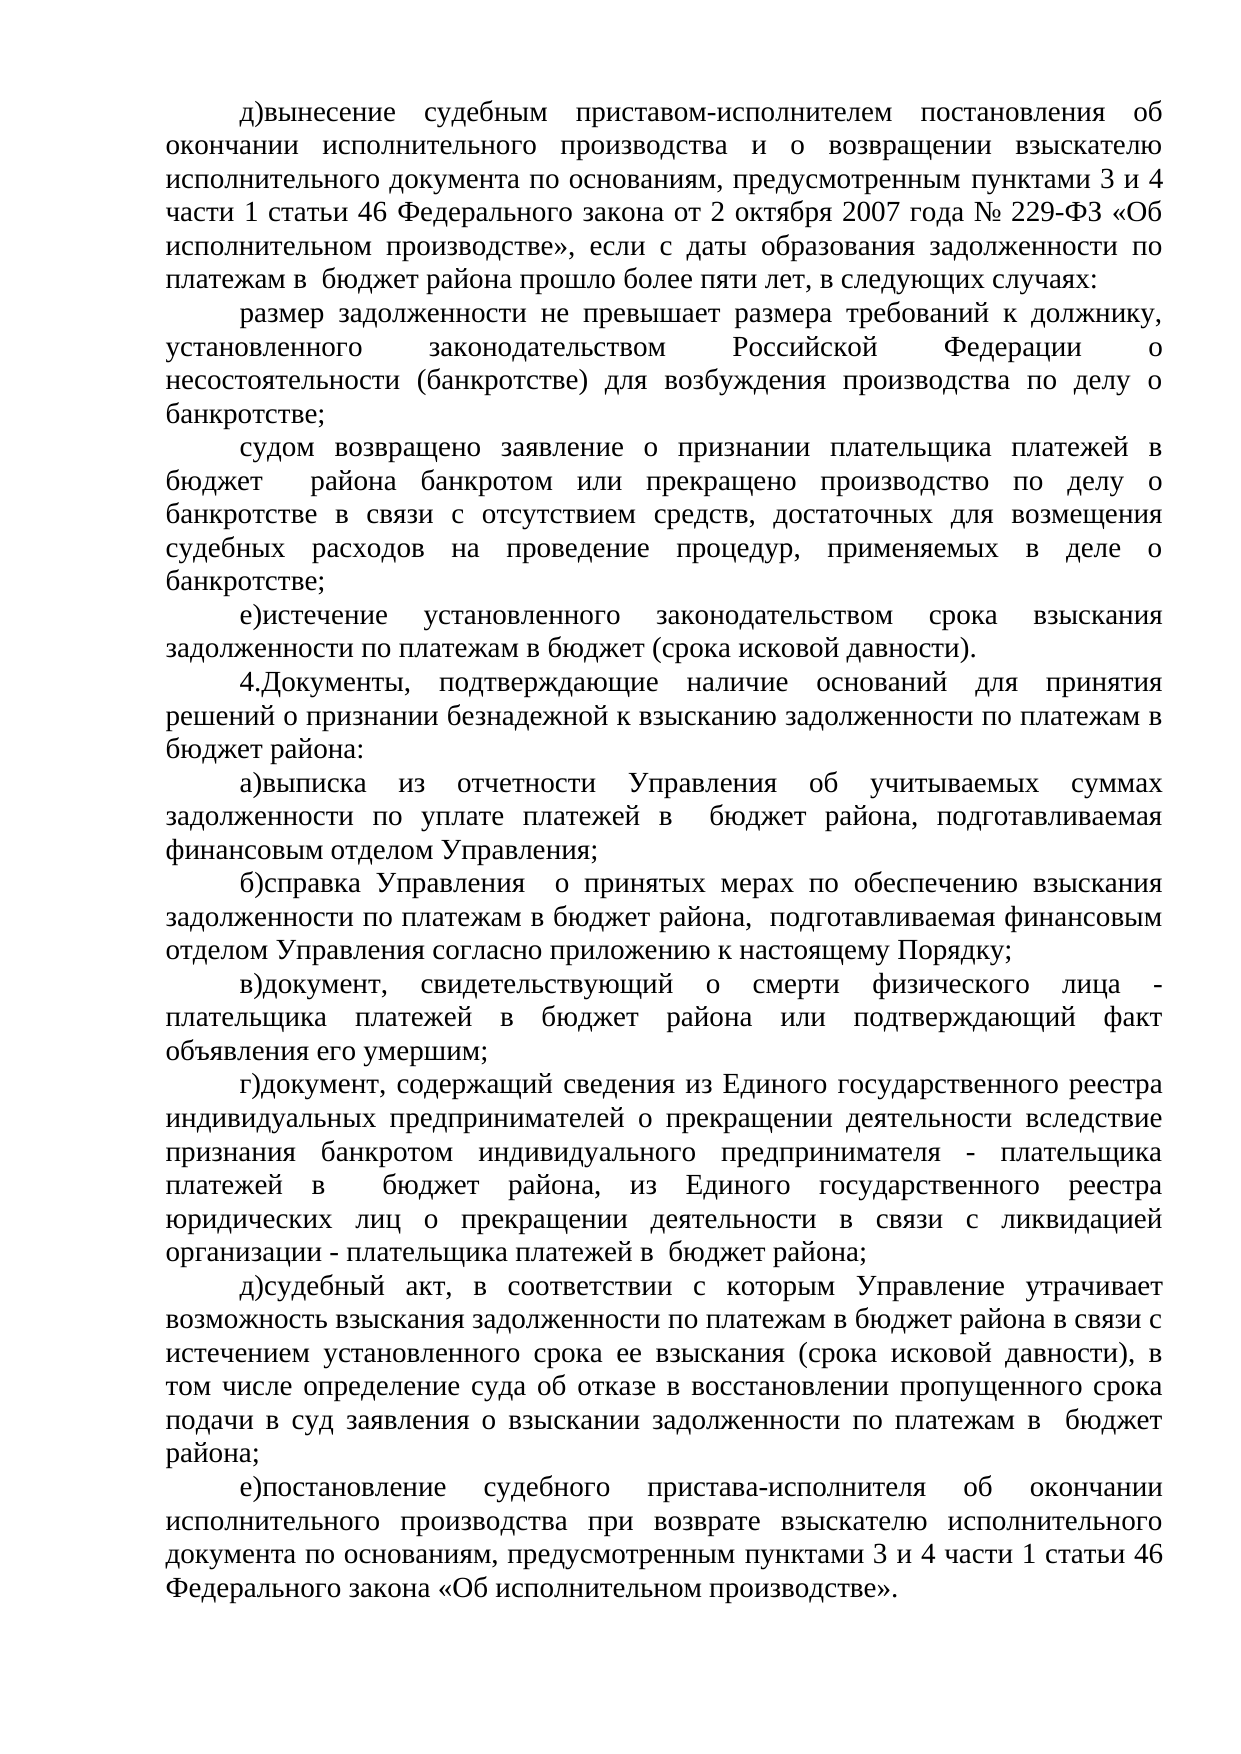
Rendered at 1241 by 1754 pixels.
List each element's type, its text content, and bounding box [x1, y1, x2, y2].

text д)судебный акт, в соответствии с которым Управление утрачивает возможность взыскания задолженности по платежам в бюджет района в связи с истечением установленного срока ее взыскания (срока исковой давности), в том числе определение суда об отказе в восстановлении пропущенного срока подачи в суд заявления о взыскании задолженности по платежам в бюджет района; [165, 1268, 1163, 1469]
text размер задолженности не превышает размера требований к должнику, установленного законодательством Российской Федерации о несостоятельности (банкротстве) для возбуждения производства по делу о банкротстве; [165, 295, 1163, 429]
text судом возвращено заявление о признании плательщика платежей в бюджет района банкротом или прекращено производство по делу о банкротстве в связи с отсутствием средств, достаточных для возмещения судебных расходов на проведение процедур, применяемых в деле о банкротстве; [165, 429, 1163, 597]
text г)документ, содержащий сведения из Единого государственного реестра индивидуальных предпринимателей о прекращении деятельности вследствие признания банкротом индивидуального предпринимателя - плательщика платежей в бюджет района, из Единого государственного реестра юридических лиц о прекращении деятельности в связи с ликвидацией организации - плательщика платежей в бюджет района; [165, 1067, 1163, 1268]
text д)вынесение судебным приставом-исполнителем постановления об окончании исполнительного производства и о возвращении взыскателю исполнительного документа по основаниям, предусмотренным пунктами 3 и 4 части 1 статьи 46 Федерального закона от 2 октября 2007 года № 229-ФЗ «Об исполнительном производстве», если с даты образования задолженности по платежам в бюджет района прошло более пяти лет, в следующих случаях: [165, 94, 1163, 295]
text 4.Документы, подтверждающие наличие оснований для принятия решений о признании безнадежной к взысканию задолженности по платежам в бюджет района: [165, 664, 1163, 765]
text а)выписка из отчетности Управления об учитываемых суммах задолженности по уплате платежей в бюджет района, подготавливаемая финансовым отделом Управления; [165, 765, 1163, 865]
text е)истечение установленного законодательством срока взыскания задолженности по платежам в бюджет (срока исковой давности). [165, 597, 1163, 664]
text б)справка Управления о принятых мерах по обеспечению взыскания задолженности по платежам в бюджет района, подготавливаемая финансовым отделом Управления согласно приложению к настоящему Порядку; [165, 865, 1163, 966]
text е)постановление судебного пристава-исполнителя об окончании исполнительного производства при возврате взыскателю исполнительного документа по основаниям, предусмотренным пунктами 3 и 4 части 1 статьи 46 Федерального закона «Об исполнительном производстве». [165, 1469, 1163, 1603]
text в)документ, свидетельствующий о смерти физического лица - плательщика платежей в бюджет района или подтверждающий факт объявления его умершим; [165, 966, 1163, 1067]
